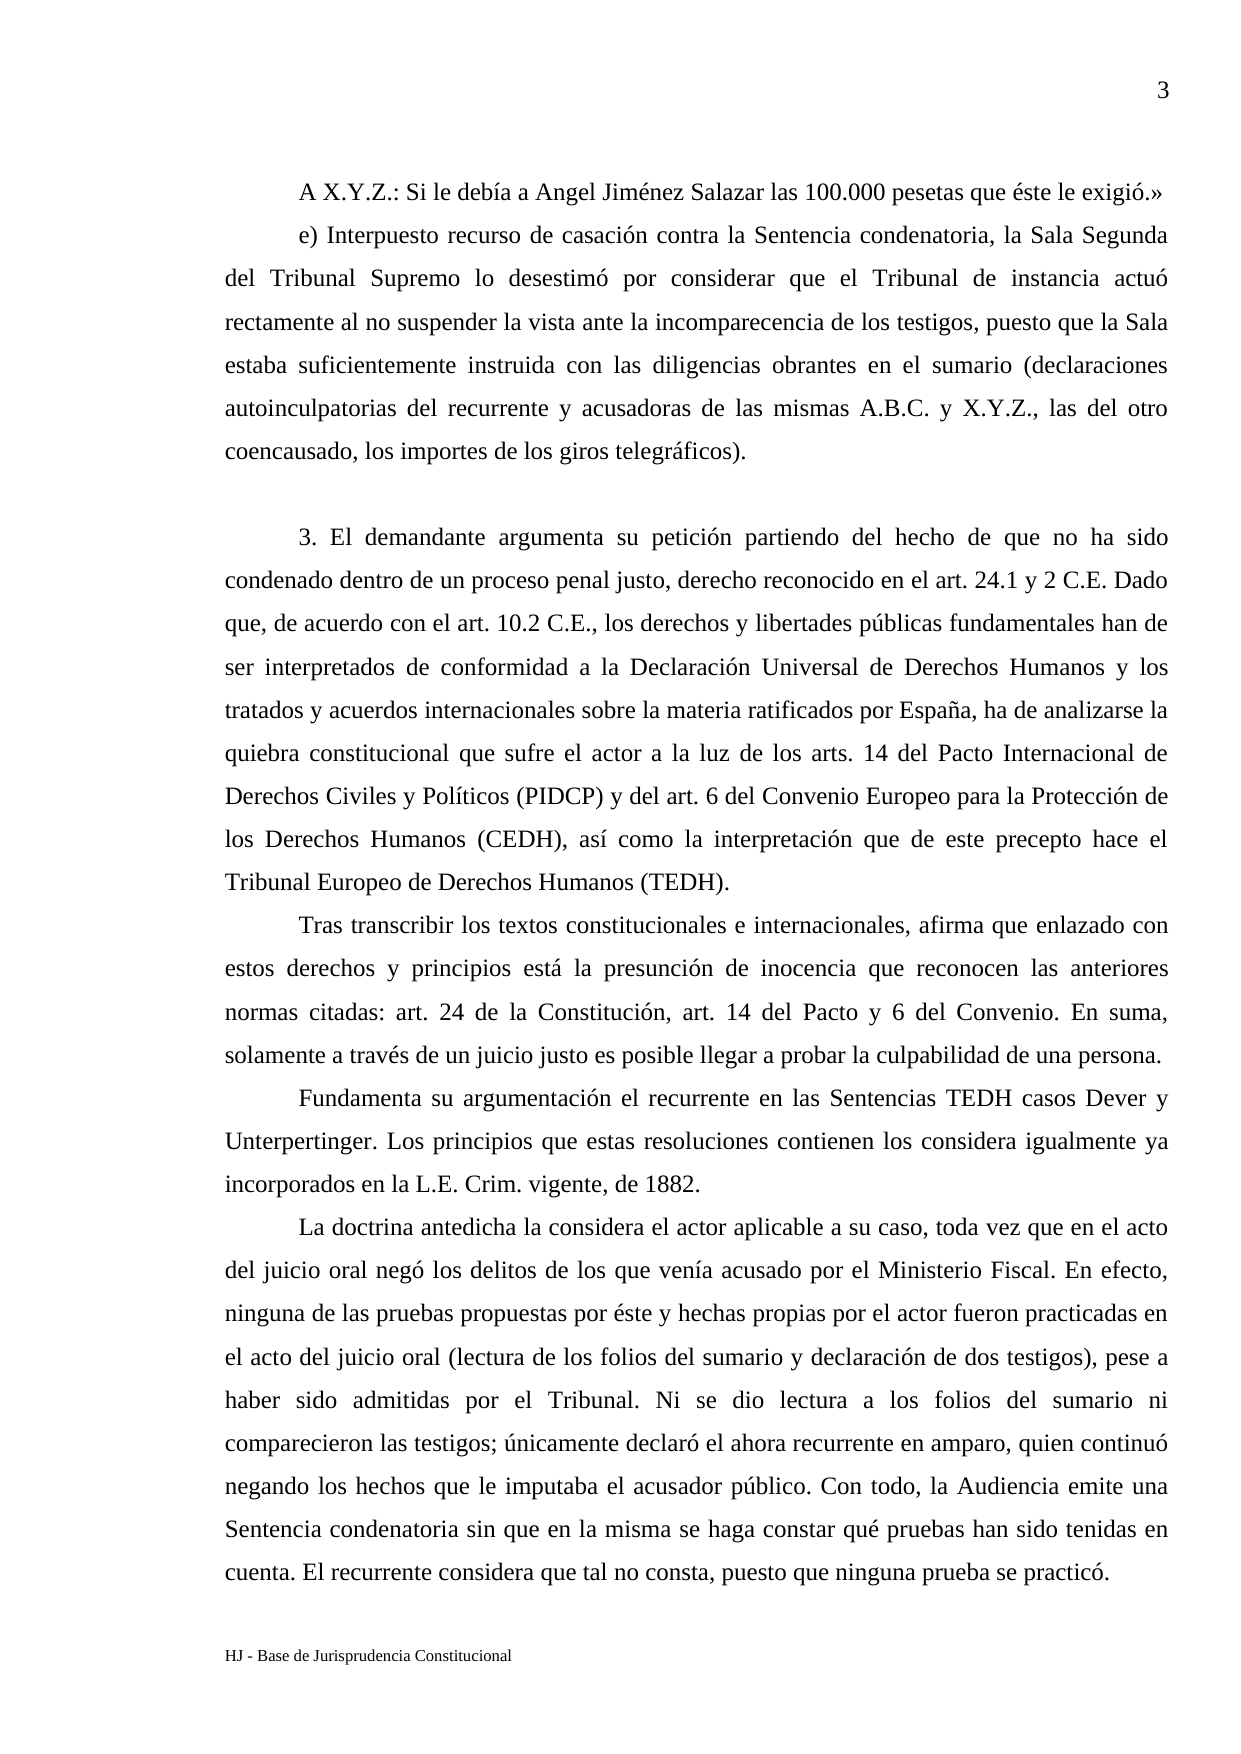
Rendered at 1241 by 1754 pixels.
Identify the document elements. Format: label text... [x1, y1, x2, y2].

text A X.Y.Z.: Si le debía a Angel Jiménez Salazar las 100.000 pesetas que éste le exigió.» [224, 177, 1169, 206]
text La doctrina antedicha la considera el actor aplicable a su caso, toda vez que en el acto del juicio oral negó los delitos de los que venía acusado por el Ministerio Fiscal. En efecto, ninguna de las pruebas propuestas por éste y hechas propias por el actor fueron practicadas en el acto del juicio oral (lectura de los folios del sumario y declaración de dos testigos), pese a haber sido admitidas por el Tribunal. Ni se dio lectura a los folios del sumario ni comparecieron las testigos; únicamente declaró el ahora recurrente en amparo, quien continuó negando los hechos que le imputaba el acusador público. Con todo, la Audiencia emite una Sentencia condenatoria sin que en la misma se haga constar qué pruebas han sido tenidas en cuenta. El recurrente considera que tal no consta, puesto que ninguna prueba se practicó. [224, 1212, 1169, 1586]
text Tras transcribir los textos constitucionales e internacionales, afirma que enlazado con estos derechos y principios está la presunción de inocencia que reconocen las anteriores normas citadas: art. 24 de la Constitución, art. 14 del Pacto y 6 del Convenio. En suma, solamente a través de un juicio justo es posible llegar a probar la culpabilidad de una persona. [224, 910, 1169, 1068]
text 3. El demandante argumenta su petición partiendo del hecho de que no ha sido condenado dentro de un proceso penal justo, derecho reconocido en el art. 24.1 y 2 C.E. Dado que, de acuerdo con el art. 10.2 C.E., los derechos y libertades públicas fundamentales han de ser interpretados de conformidad a la Declaración Universal de Derechos Humanos y los tratados y acuerdos internacionales sobre la materia ratificados por España, ha de analizarse la quiebra constitucional que sufre el actor a la luz de los arts. 14 del Pacto Internacional de Derechos Civiles y Políticos (PIDCP) y del art. 6 del Convenio Europeo para la Protección de los Derechos Humanos (CEDH), así como la interpretación que de este precepto hace el Tribunal Europeo de Derechos Humanos (TEDH). [224, 522, 1169, 896]
text e) Interpuesto recurso de casación contra la Sentencia condenatoria, la Sala Segunda del Tribunal Supremo lo desestimó por considerar que el Tribunal de instancia actuó rectamente al no suspender la vista ante la incomparecencia de los testigos, puesto que la Sala estaba suficientemente instruida con las diligencias obrantes en el sumario (declaraciones autoinculpatorias del recurrente y acusadoras de las mismas A.B.C. y X.Y.Z., las del otro coencausado, los importes de los giros telegráficos). [224, 220, 1169, 465]
text Fundamenta su argumentación el recurrente en las Sentencias TEDH casos Dever y Unterpertinger. Los principios que estas resoluciones contienen los considera igualmente ya incorporados en la L.E. Crim. vigente, de 1882. [224, 1083, 1169, 1198]
